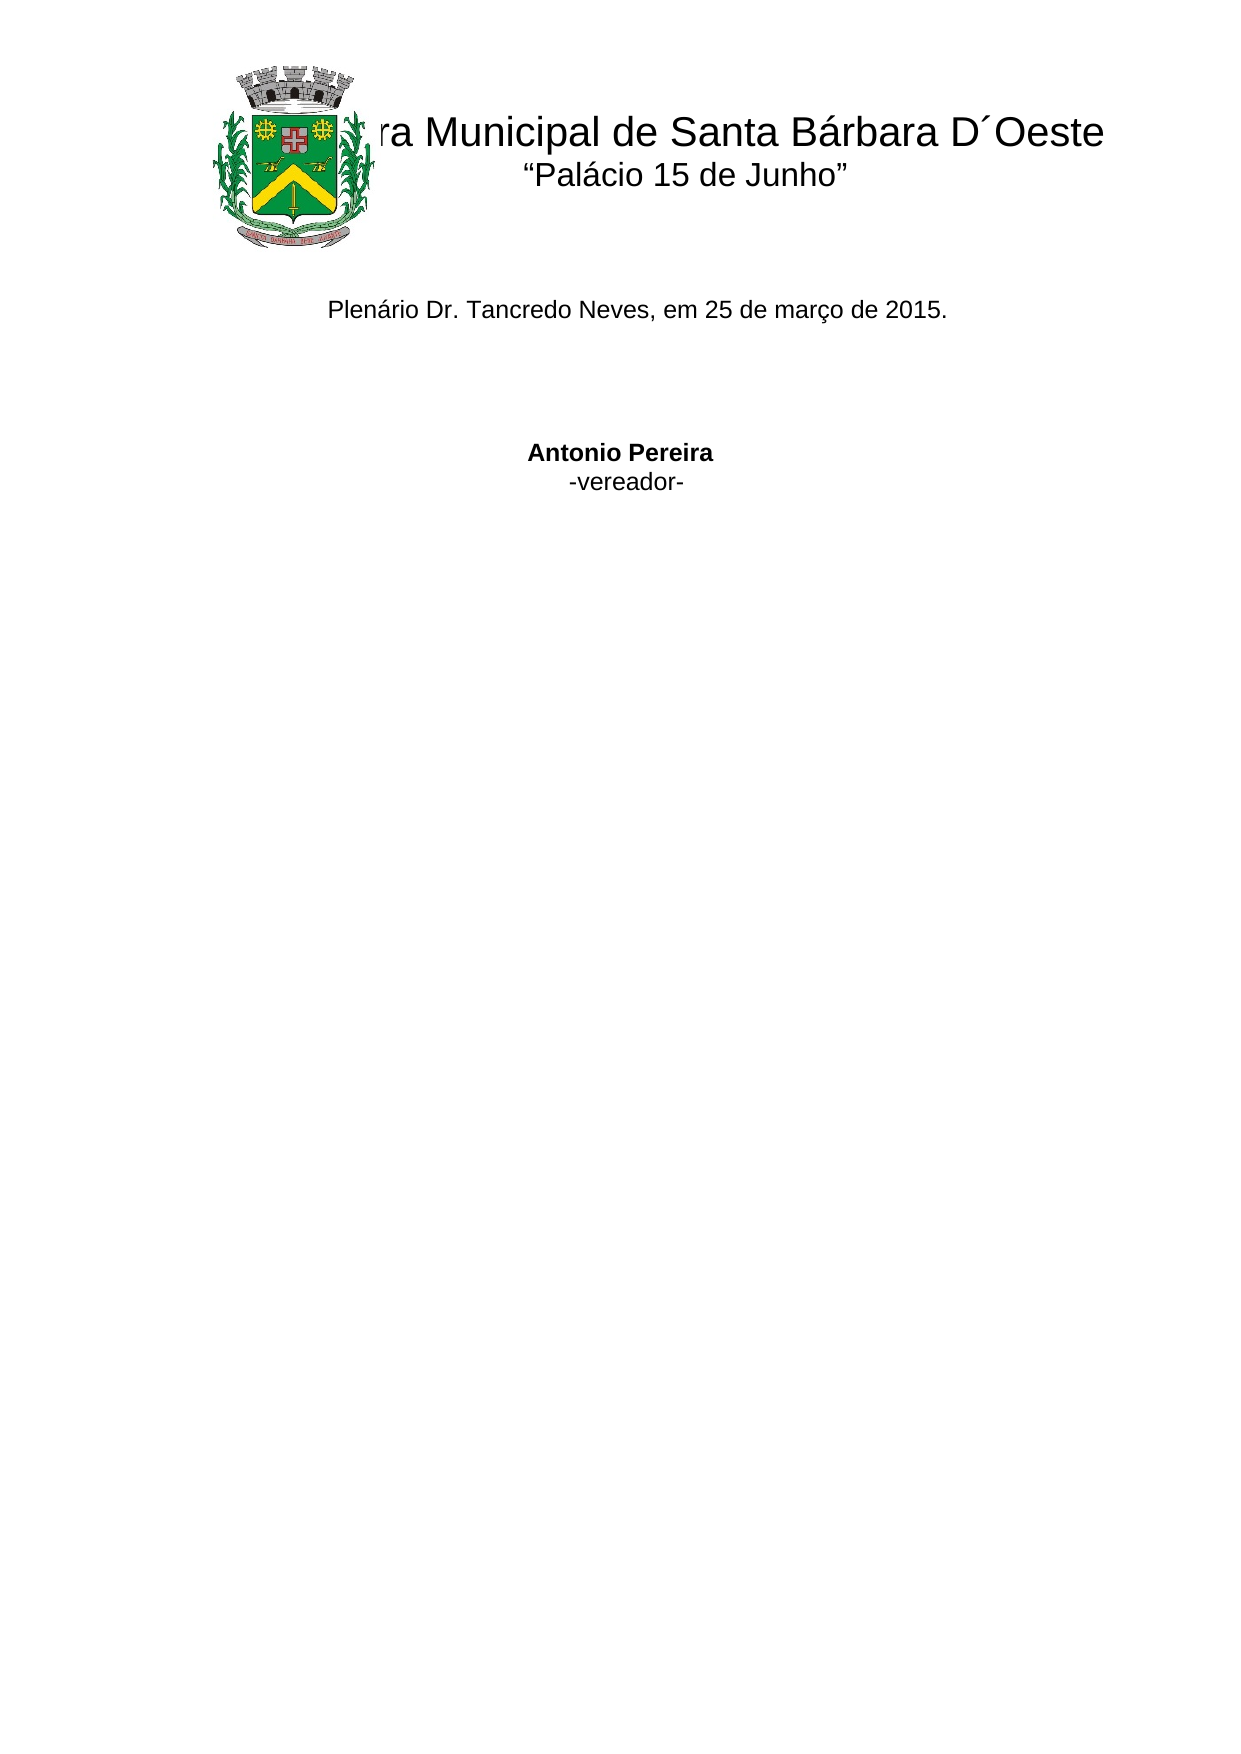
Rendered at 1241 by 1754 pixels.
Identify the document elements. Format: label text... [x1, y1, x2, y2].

text Antonio Pereira [177, 438, 1063, 467]
text -vereador- [177, 467, 1063, 496]
picture [212, 66, 382, 255]
text Plenário Dr. Tancredo Neves, em 25 de março de 2015. [177, 294, 1063, 323]
